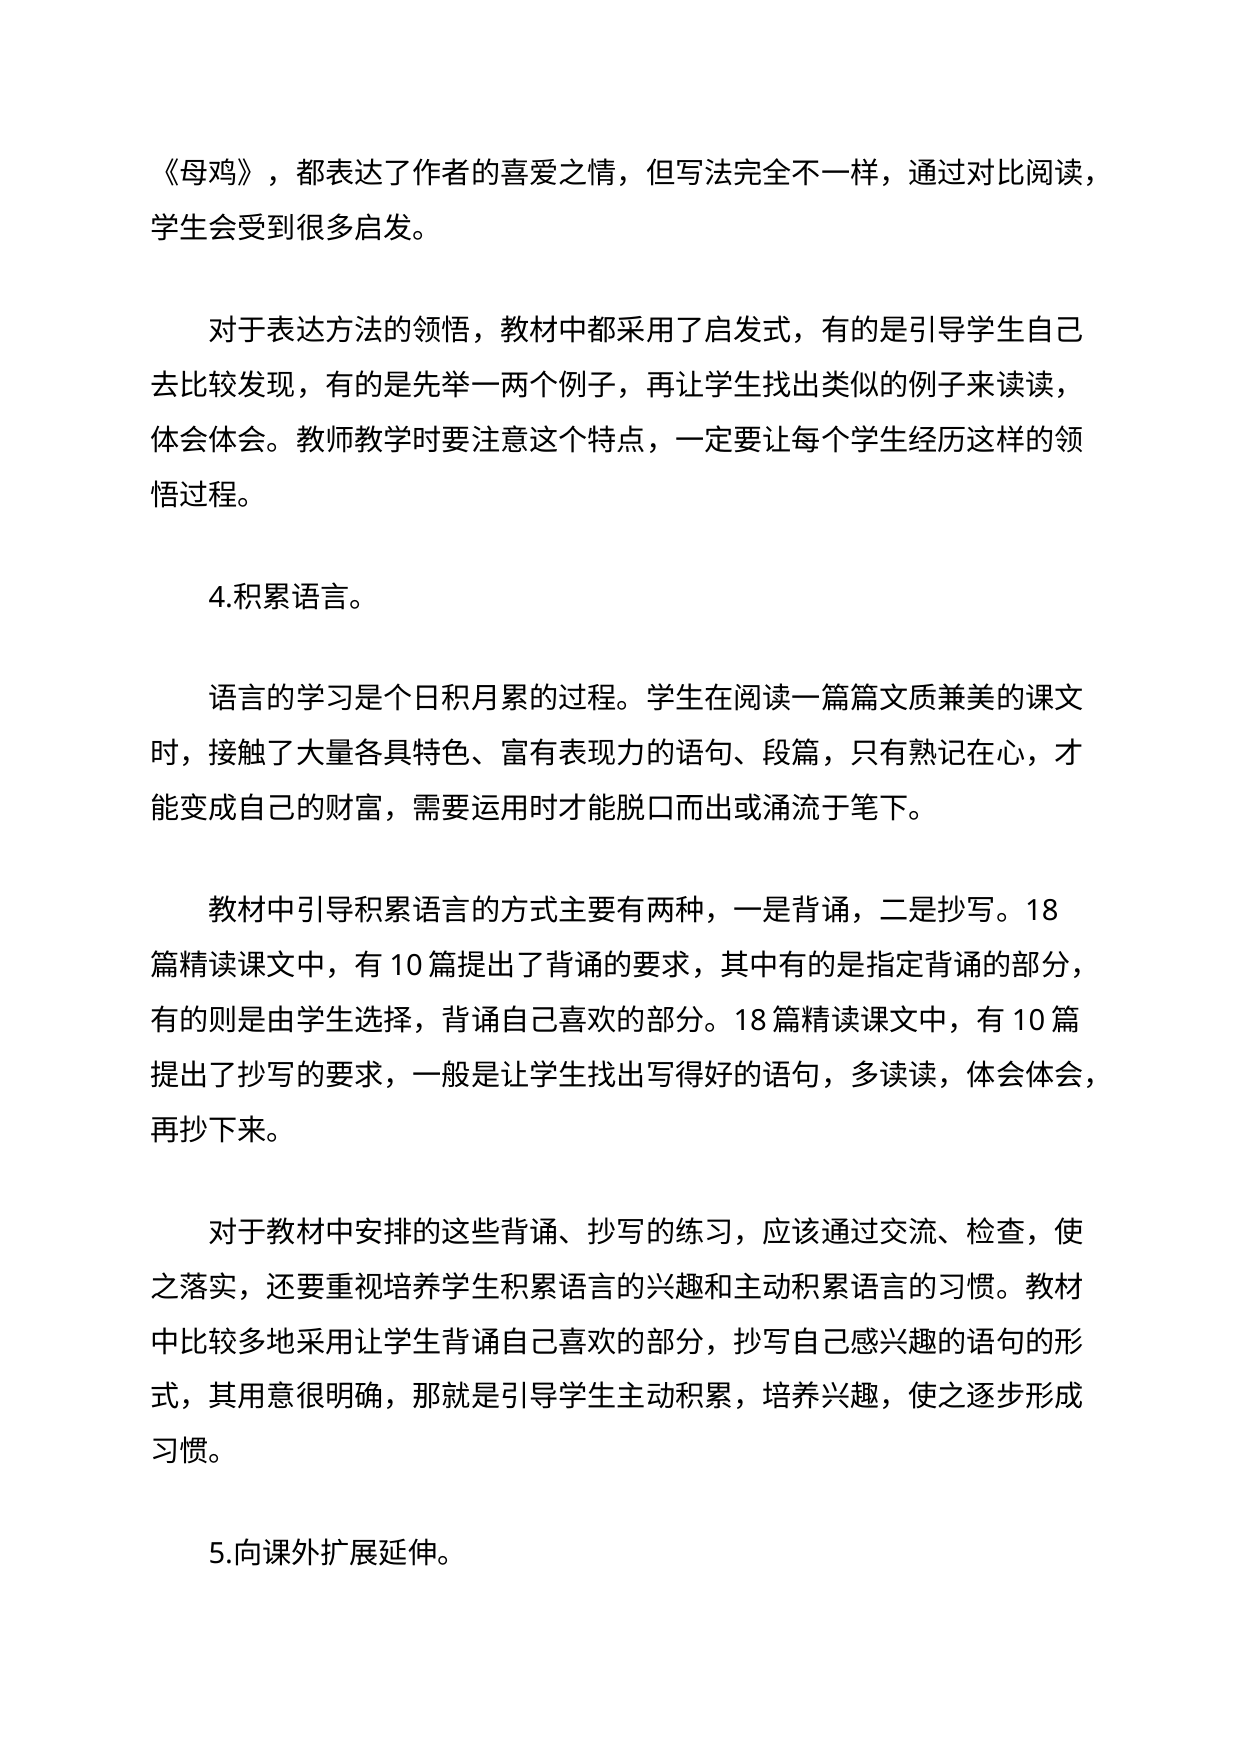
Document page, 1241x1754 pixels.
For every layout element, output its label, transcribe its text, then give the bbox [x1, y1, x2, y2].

text 对于表达方法的领悟，教材中都采用了启发式，有的是引导学生自己去比较发现，有的是先举一两个例子，再让学生找出类似的例子来读读，体会体会。教师教学时要注意这个特点，一定要让每个学生经历这样的领悟过程。 [150, 307, 1090, 514]
text 5.向课外扩展延伸。 [150, 1530, 1090, 1572]
text 4.积累语言。 [150, 573, 1090, 616]
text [150, 150, 1090, 247]
text 对于教材中安排的这些背诵、抄写的练习，应该通过交流、检查，使之落实，还要重视培养学生积累语言的兴趣和主动积累语言的习惯。教材中比较多地采用让学生背诵自己喜欢的部分，抄写自己感兴趣的语句的形式，其用意很明确，那就是引导学生主动积累，培养兴趣，使之逐步形成习惯。 [150, 1208, 1090, 1470]
text 教材中引导积累语言的方式主要有两种，一是背诵，二是抄写。18篇精读课文中，有10篇提出了背诵的要求，其中有的是指定背诵的部分，有的则是由学生选择，背诵自己喜欢的部分。18篇精读课文中，有10篇提出了抄写的要求，一般是让学生找出写得好的语句，多读读，体会体会，再抄下来。 [150, 887, 1090, 1149]
text 语言的学习是个日积月累的过程。学生在阅读一篇篇文质兼美的课文时，接触了大量各具特色、富有表现力的语句、段篇，只有熟记在心，才能变成自己的财富，需要运用时才能脱口而出或涌流于笔下。 [150, 675, 1090, 827]
